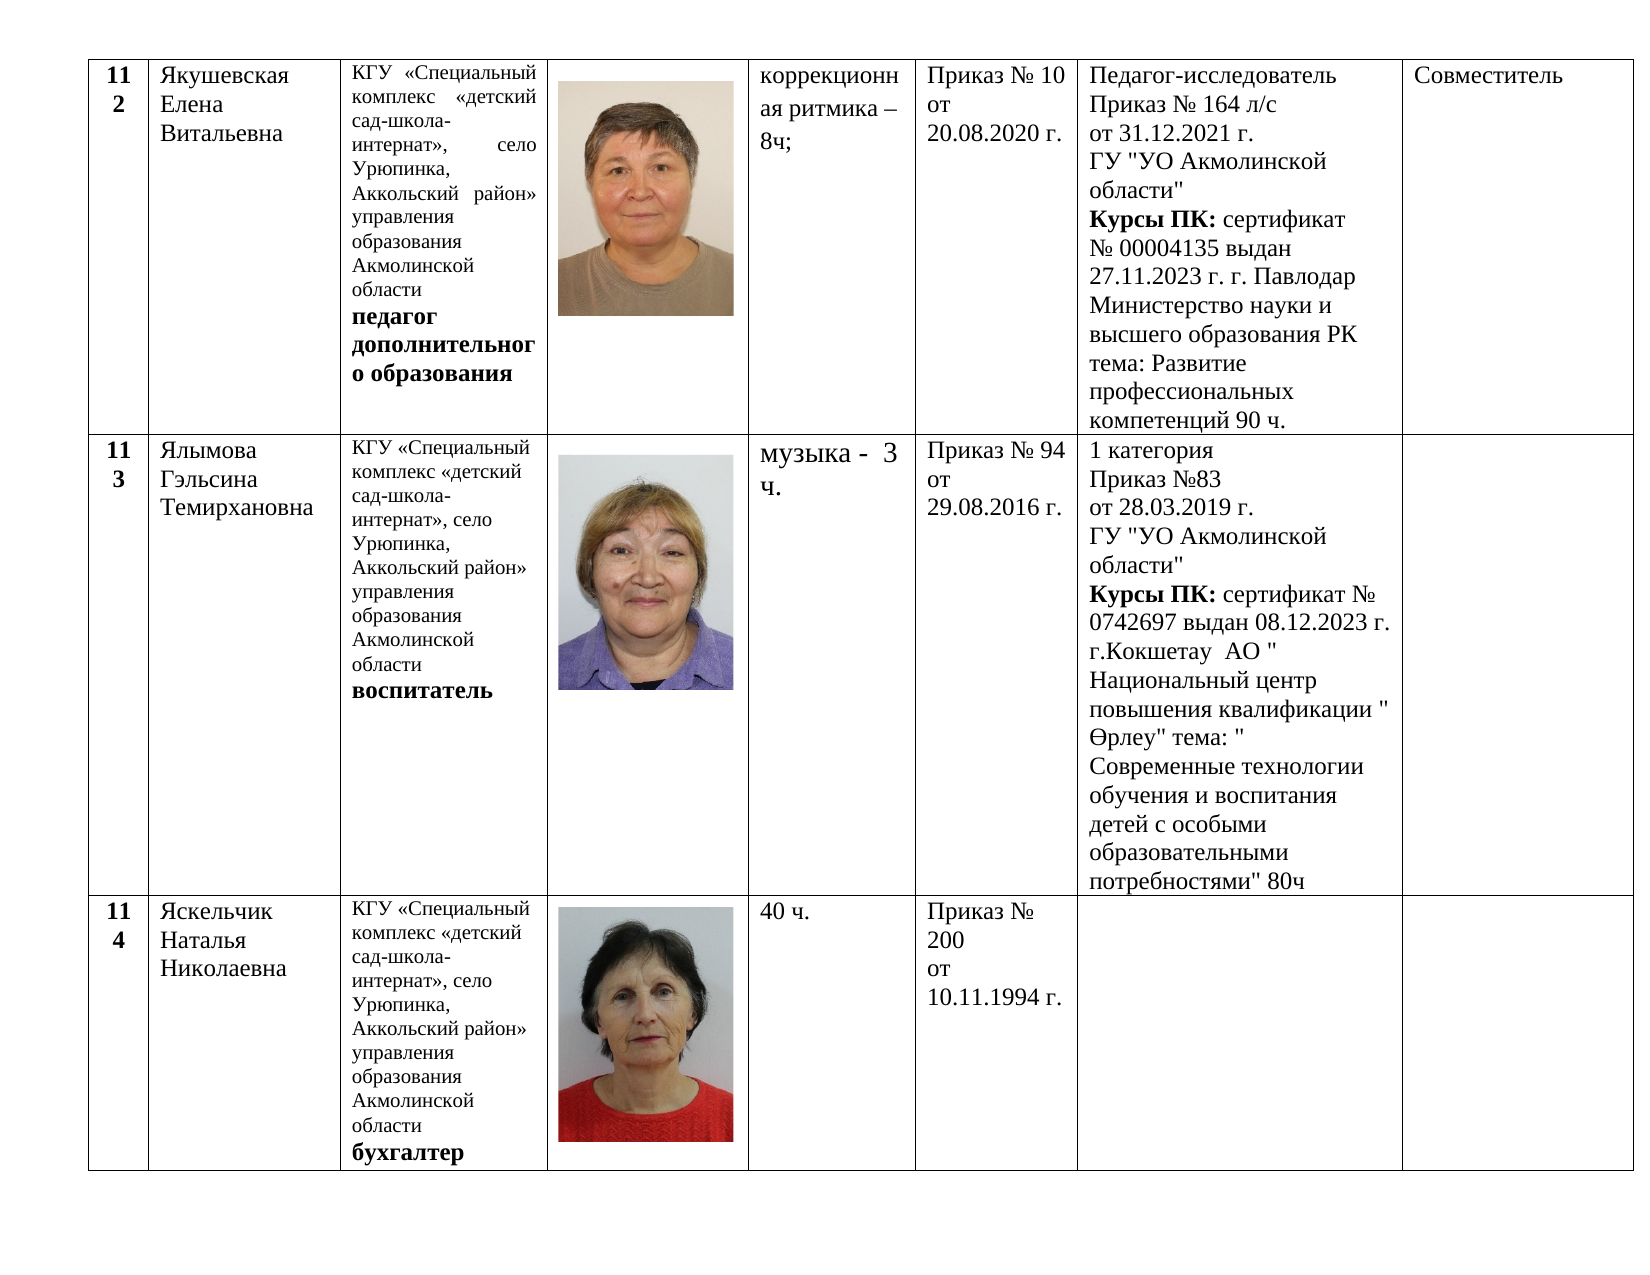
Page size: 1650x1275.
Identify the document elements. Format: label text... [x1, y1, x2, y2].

table_cell 112 [89, 60, 148, 434]
picture [558, 454, 734, 690]
table_cell КГУ «Специальный комплекс «детский сад-школа-интернат», село Урюпинка, Аккольский район» управления образования Акмолинской области педагог дополнительного образования [341, 60, 547, 434]
table_cell музыка - 3 ч. [749, 435, 915, 895]
table_cell Педагог-исследователь Приказ № 164 л/с от 31.12.2021 г. ГУ "УО Акмолинской области" Курсы ПК: сертификат № 00004135 выдан 27.11.2023 г. г. Павлодар Министерство науки и высшего образования РК тема: Развитие профессиональных компетенций 90 ч. [1078, 60, 1402, 434]
table_cell Приказ № 94 от 29.08.2016 г. [916, 435, 1077, 895]
table_cell коррекционная ритмика – 8ч; [749, 60, 915, 434]
table_cell 113 [89, 435, 148, 895]
table_cell Яскельчик Наталья Николаевна [149, 896, 340, 1170]
picture [558, 907, 734, 1142]
table_cell КГУ «Специальный комплекс «детский сад-школа-интернат», село Урюпинка, Аккольский район» управления образования Акмолинской области бухгалтер [341, 896, 547, 1170]
table_cell [1403, 896, 1633, 1170]
table_cell Совместитель [1403, 60, 1633, 434]
table_cell [1403, 435, 1633, 895]
table_cell [548, 896, 748, 1170]
table_cell Якушевская Елена Витальевна [149, 60, 340, 434]
table_cell 1 категория Приказ №83 от 28.03.2019 г. ГУ "УО Акмолинской области" Курсы ПК: сертификат № 0742697 выдан 08.12.2023 г. г.Кокшетау АО " Национальный центр повышения квалификации " Өрлеу" тема: " Современные технологии обучения и воспитания детей с особыми образовательными потребностями" 80ч [1078, 435, 1402, 895]
table_cell Ялымова Гэльсина Темирхановна [149, 435, 340, 895]
table_cell 40 ч. [749, 896, 915, 1170]
table_cell Приказ № 10 от 20.08.2020 г. [916, 60, 1077, 434]
table_cell [548, 60, 748, 434]
picture [558, 81, 734, 316]
table_cell 114 [89, 896, 148, 1170]
table_cell [1078, 896, 1402, 1170]
table_cell Приказ № 200 от 10.11.1994 г. [916, 896, 1077, 1170]
table_cell КГУ «Специальный комплекс «детский сад-школа-интернат», село Урюпинка, Аккольский район» управления образования Акмолинской области воспитатель [341, 435, 547, 895]
table_cell [548, 435, 748, 895]
